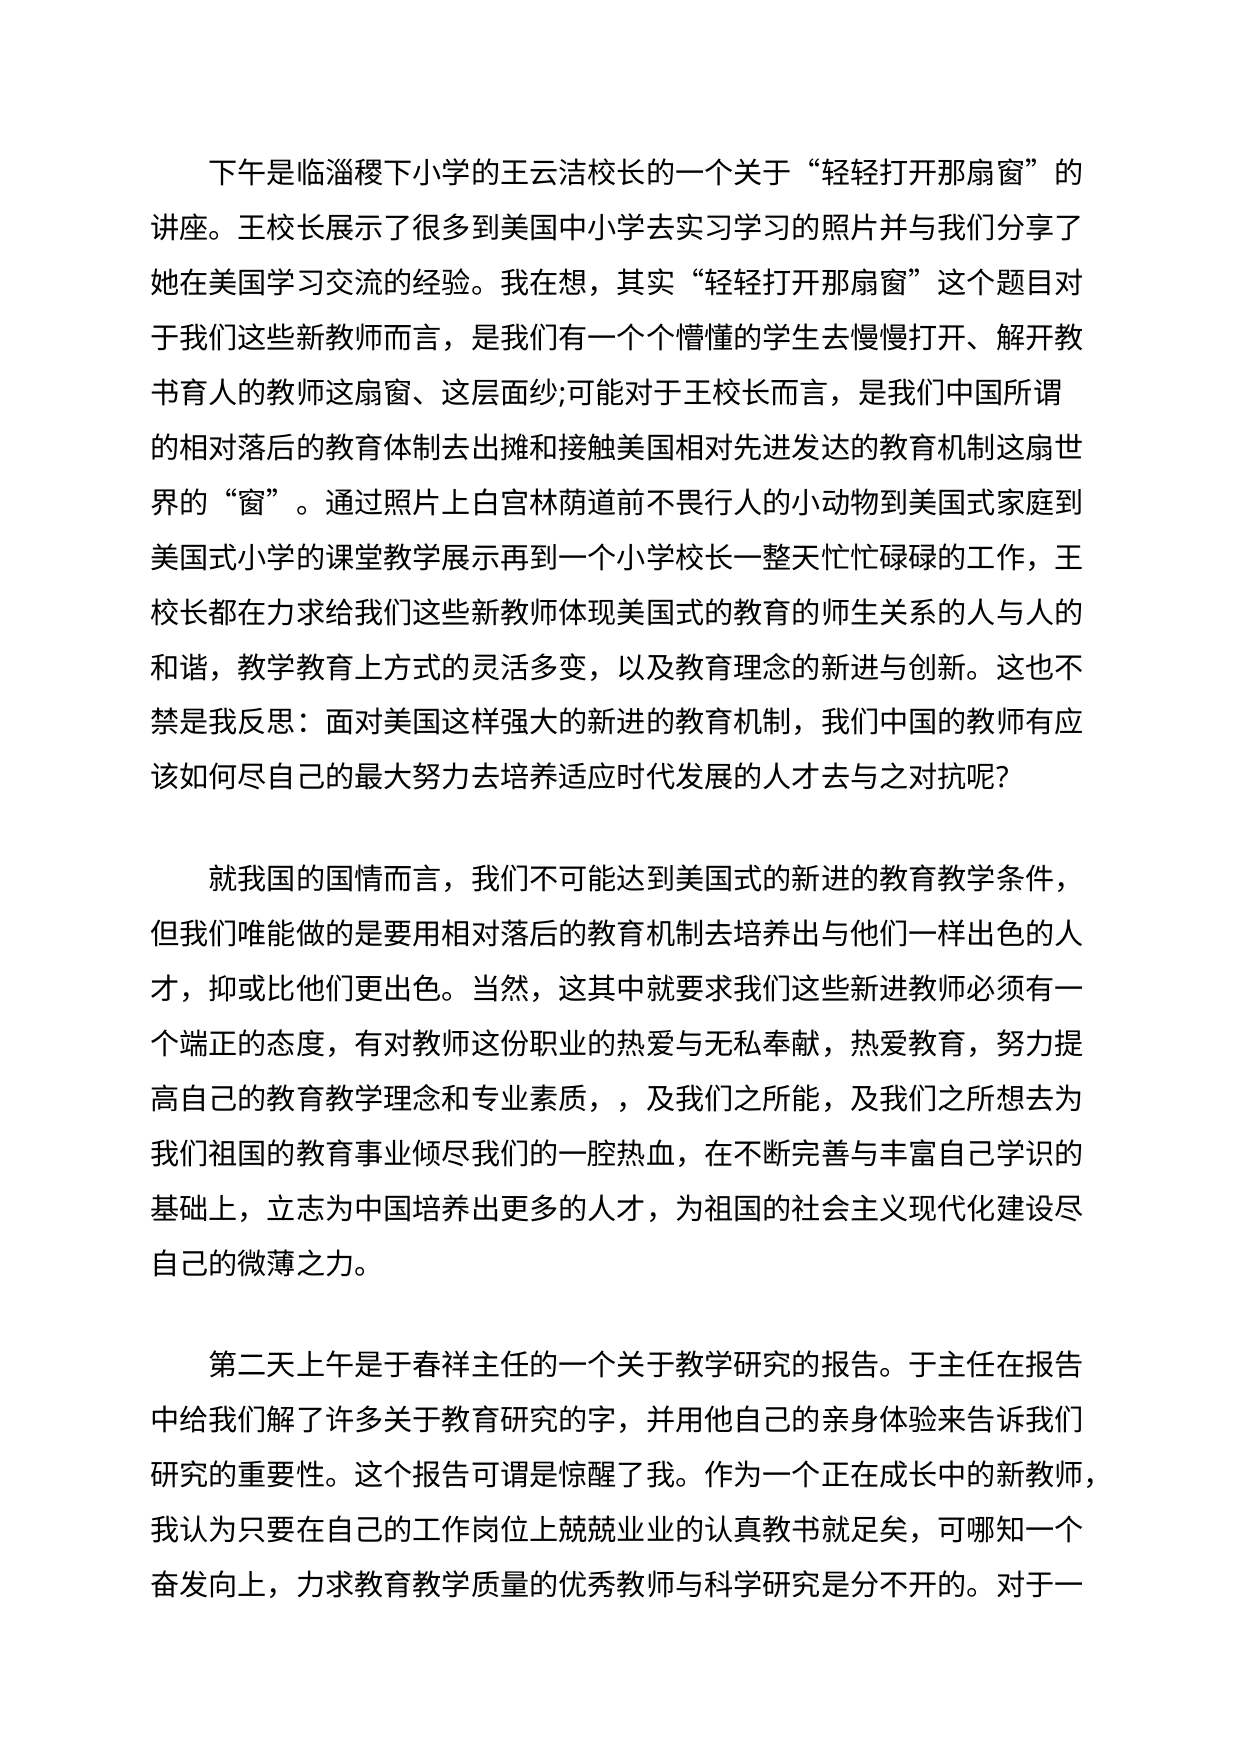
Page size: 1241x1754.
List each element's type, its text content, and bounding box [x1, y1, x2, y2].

text 就我国的国情而言，我们不可能达到美国式的新进的教育教学条件，但我们唯能做的是要用相对落后的教育机制去培养出与他们一样出色的人才，抑或比他们更出色。当然，这其中就要求我们这些新进教师必须有一个端正的态度，有对教师这份职业的热爱与无私奉献，热爱教育，努力提高自己的教育教学理念和专业素质，，及我们之所能，及我们之所想去为我们祖国的教育事业倾尽我们的一腔热血，在不断完善与丰富自己学识的基础上，立志为中国培养出更多的人才，为祖国的社会主义现代化建设尽自己的微薄之力。 [150, 856, 1090, 1282]
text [150, 1342, 1090, 1604]
text 下午是临淄稷下小学的王云洁校长的一个关于“轻轻打开那扇窗”的讲座。王校长展示了很多到美国中小学去实习学习的照片并与我们分享了她在美国学习交流的经验。我在想，其实“轻轻打开那扇窗”这个题目对于我们这些新教师而言，是我们有一个个懵懂的学生去慢慢打开、解开教书育人的教师这扇窗、这层面纱;可能对于王校长而言，是我们中国所谓的相对落后的教育体制去出摊和接触美国相对先进发达的教育机制这扇世界的“窗”。通过照片上白宫林荫道前不畏行人的小动物到美国式家庭到美国式小学的课堂教学展示再到一个小学校长一整天忙忙碌碌的工作，王校长都在力求给我们这些新教师体现美国式的教育的师生关系的人与人的和谐，教学教育上方式的灵活多变，以及教育理念的新进与创新。这也不禁是我反思：面对美国这样强大的新进的教育机制，我们中国的教师有应该如何尽自己的最大努力去培养适应时代发展的人才去与之对抗呢? [150, 150, 1090, 796]
